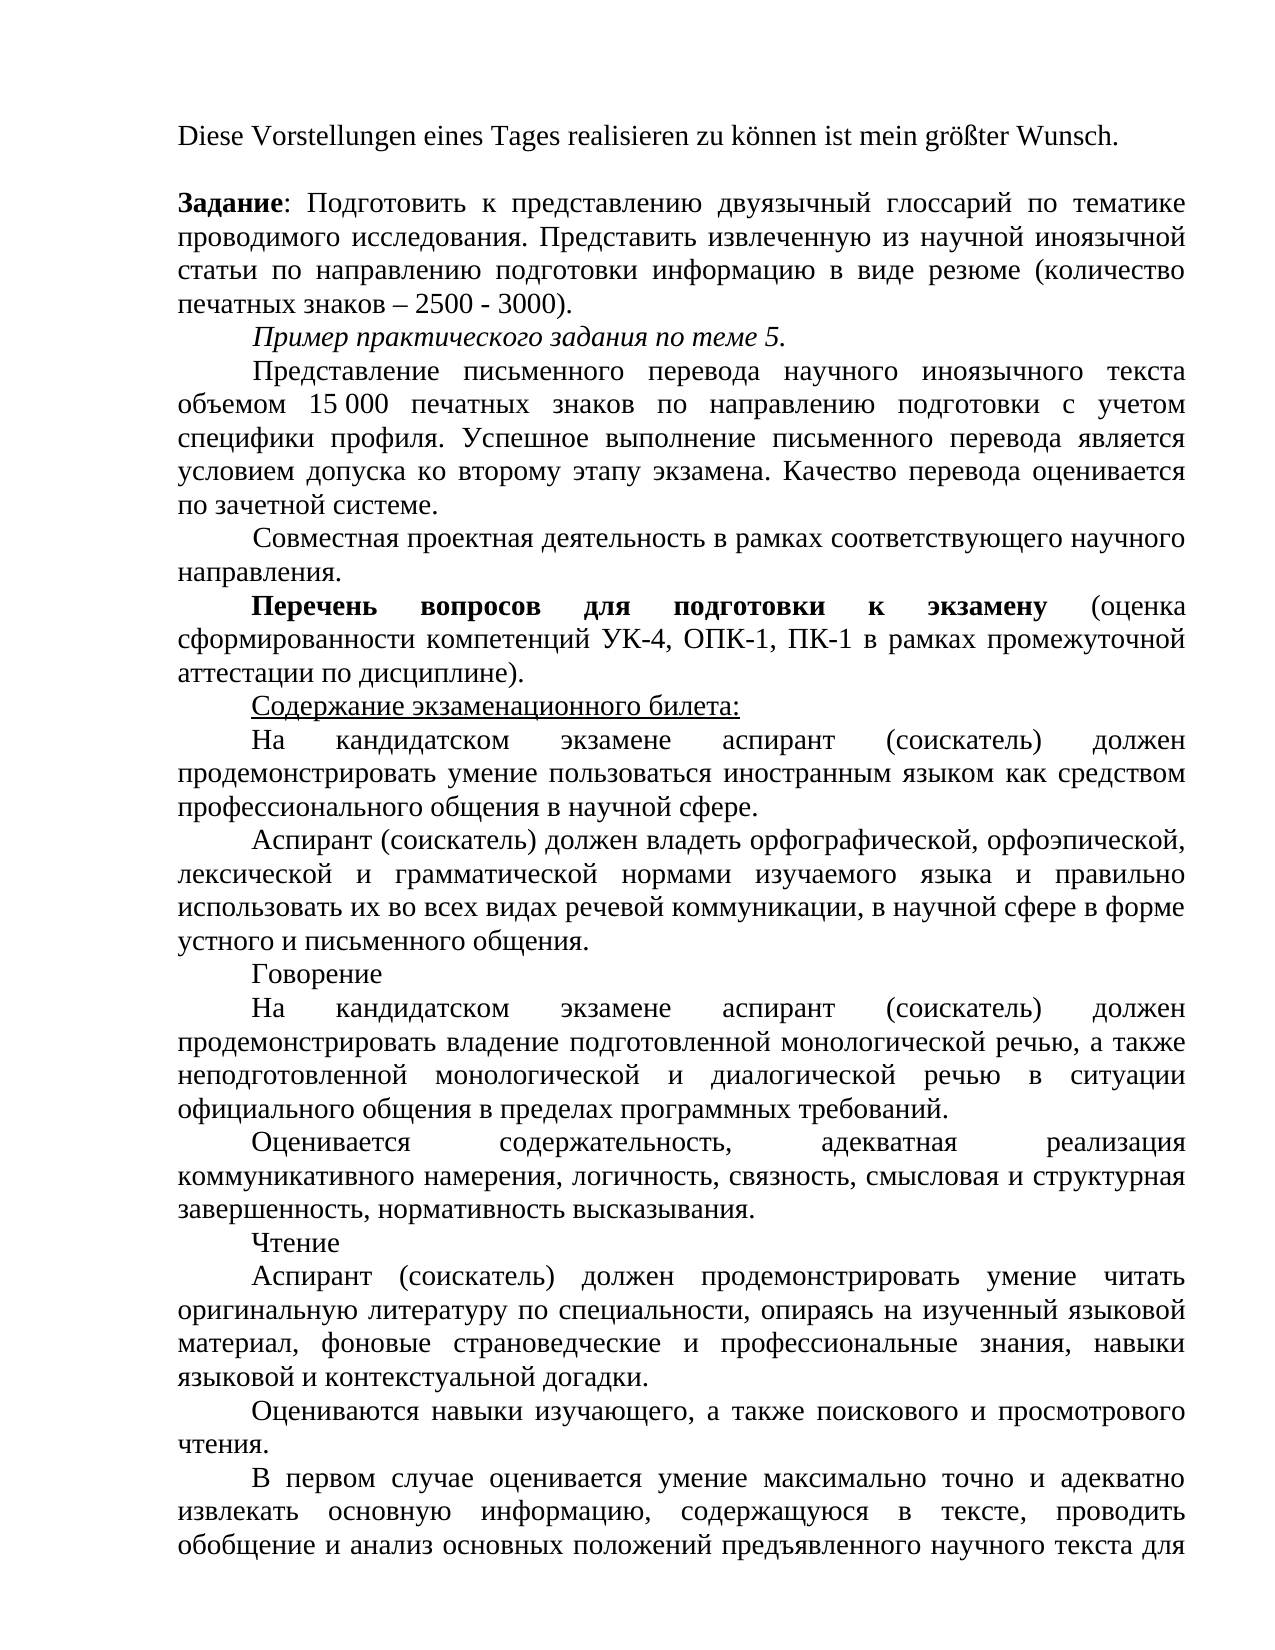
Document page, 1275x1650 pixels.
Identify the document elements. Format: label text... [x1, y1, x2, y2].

text Diese Vorstellungen eines Tages realisieren zu können ist mein größter Wunsch. [177, 118, 1186, 152]
text Содержание экзаменационного билета: [177, 688, 1186, 722]
text Оценивается содержательность, адекватная реализация коммуникативного намерения, логичность, связность, смысловая и структурная завершенность, нормативность высказывания. [177, 1124, 1186, 1225]
text На кандидатском экзамене аспирант (соискатель) должен продемонстрировать владение подготовленной монологической речью, а также неподготовленной монологической и диалогической речью в ситуации официального общения в пределах программных требований. [177, 990, 1186, 1124]
text Перечень вопросов для подготовки к экзамену (оценка сформированности компетенций УК-4, ОПК-1, ПК-1 в рамках промежуточной аттестации по дисциплине). [177, 588, 1186, 688]
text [177, 1460, 1186, 1560]
text Совместная проектная деятельность в рамках соответствующего научного направления. [177, 521, 1186, 588]
text Задание: Подготовить к представлению двуязычный глоссарий по тематике проводимого исследования. Представить извлеченную из научной иноязычной статьи по направлению подготовки информацию в виде резюме (количество печатных знаков – 2500 - 3000). [177, 185, 1186, 319]
text Аспирант (соискатель) должен продемонстрировать умение читать оригинальную литературу по специальности, опираясь на изученный языковой материал, фоновые страноведческие и профессиональные знания, навыки языковой и контекстуальной догадки. [177, 1258, 1186, 1393]
text На кандидатском экзамене аспирант (соискатель) должен продемонстрировать умение пользоваться иностранным языком как средством профессионального общения в научной сфере. [177, 722, 1186, 822]
text Говорение [177, 957, 1186, 990]
text Аспирант (соискатель) должен владеть орфографической, орфоэпической, лексической и грамматической нормами изучаемого языка и правильно использовать их во всех видах речевой коммуникации, в научной сфере в форме устного и письменного общения. [177, 822, 1186, 957]
text Пример практического задания по теме 5. [177, 319, 1186, 353]
text Представление письменного перевода научного иноязычного текста объемом 15 000 печатных знаков по направлению подготовки с учетом специфики профиля. Успешное выполнение письменного перевода является условием допуска ко второму этапу экзамена. Качество перевода оценивается по зачетной системе. [177, 353, 1186, 521]
text Оцениваются навыки изучающего, а также поискового и просмотрового чтения. [177, 1393, 1186, 1460]
text Чтение [177, 1225, 1186, 1258]
